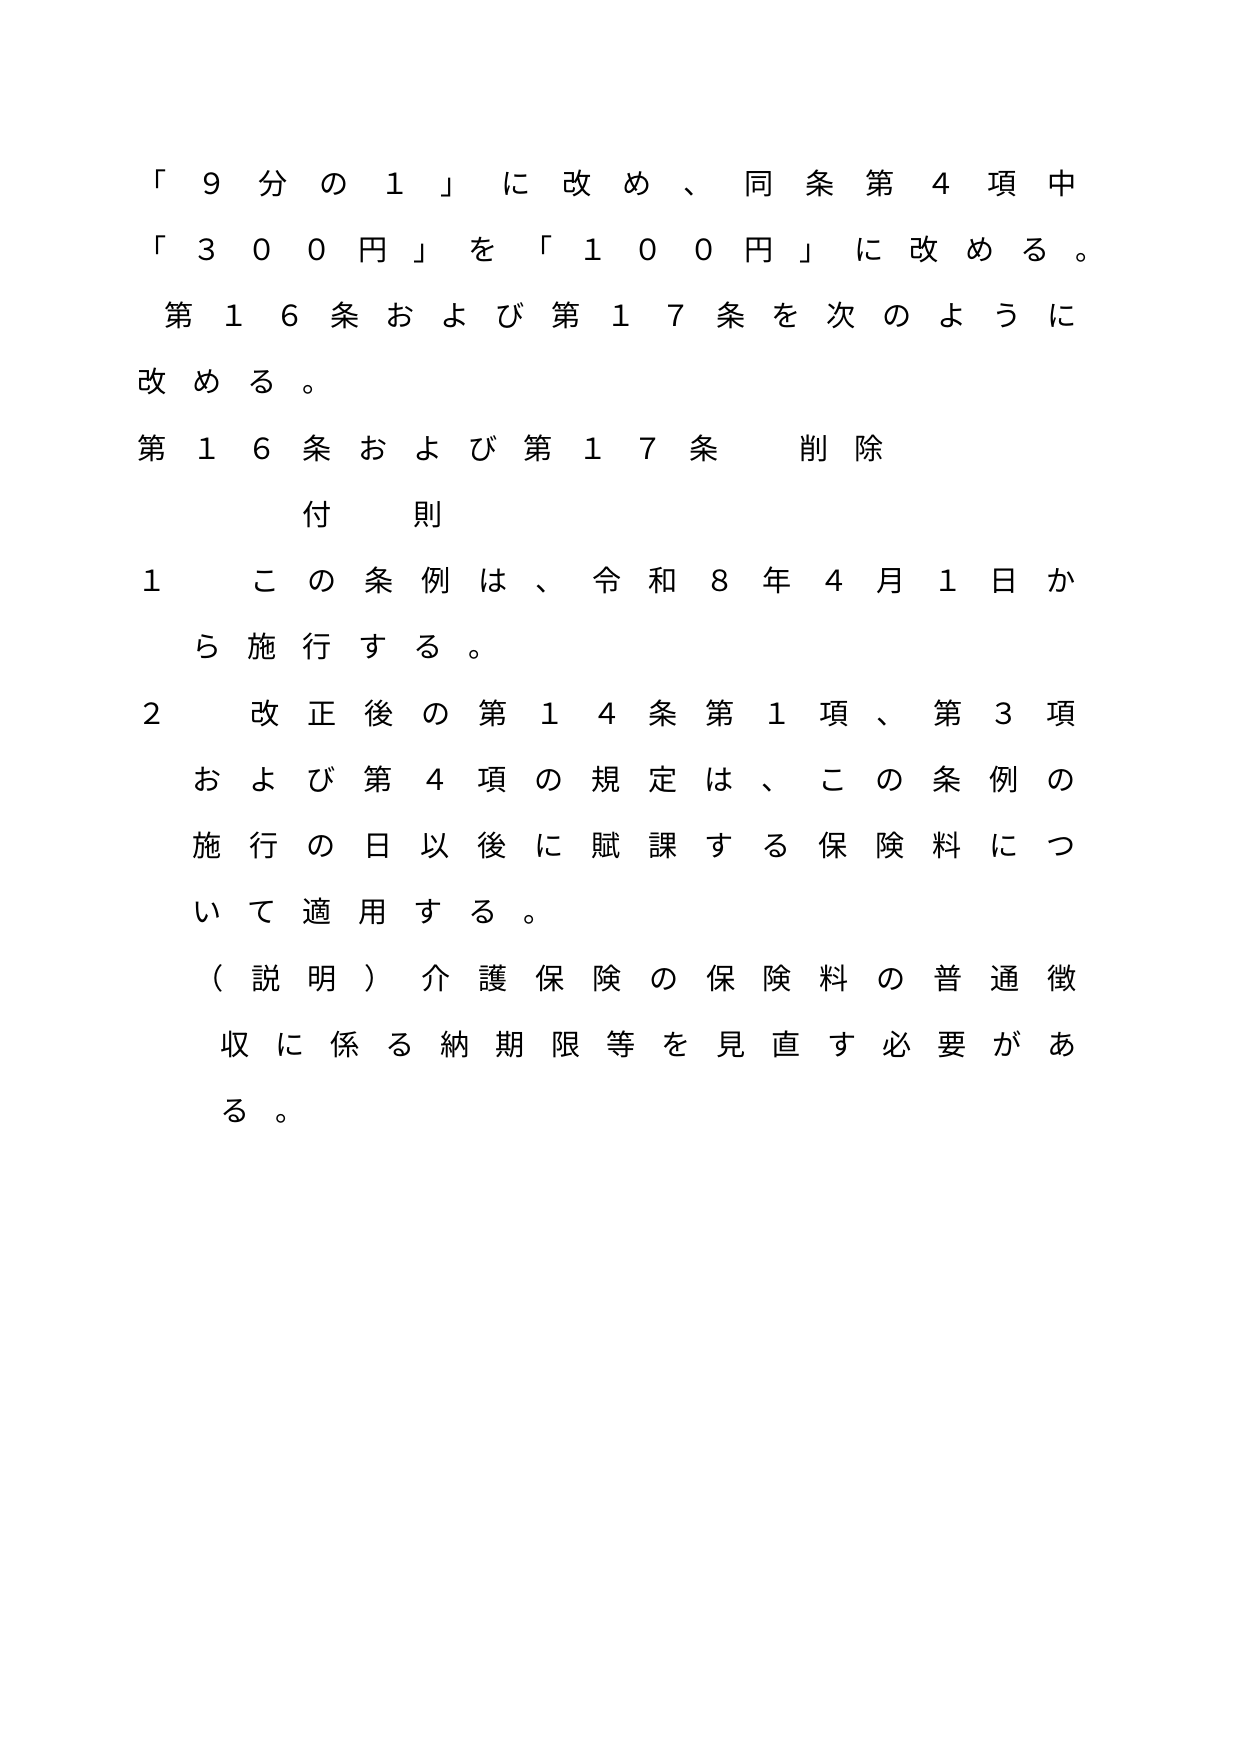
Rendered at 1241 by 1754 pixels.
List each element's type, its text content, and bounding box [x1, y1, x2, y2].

text 付 則 [137, 479, 1103, 546]
text 第１６条および第１７条 削除 [137, 413, 1103, 479]
text 第１６条および第１７条を次のように改める。 [137, 281, 1103, 413]
text ２ 改正後の第１４条第１項、第３項および第４項の規定は、この条例の施行の日以後に賦課する保険料について適用する。 [137, 678, 1103, 943]
text （説明）介護保険の保険料の普通徴収に係る納期限等を見直す必要がある。 [137, 943, 1103, 1142]
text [137, 148, 1103, 281]
text １ この条例は、令和８年４月１日から施行する。 [137, 546, 1103, 678]
